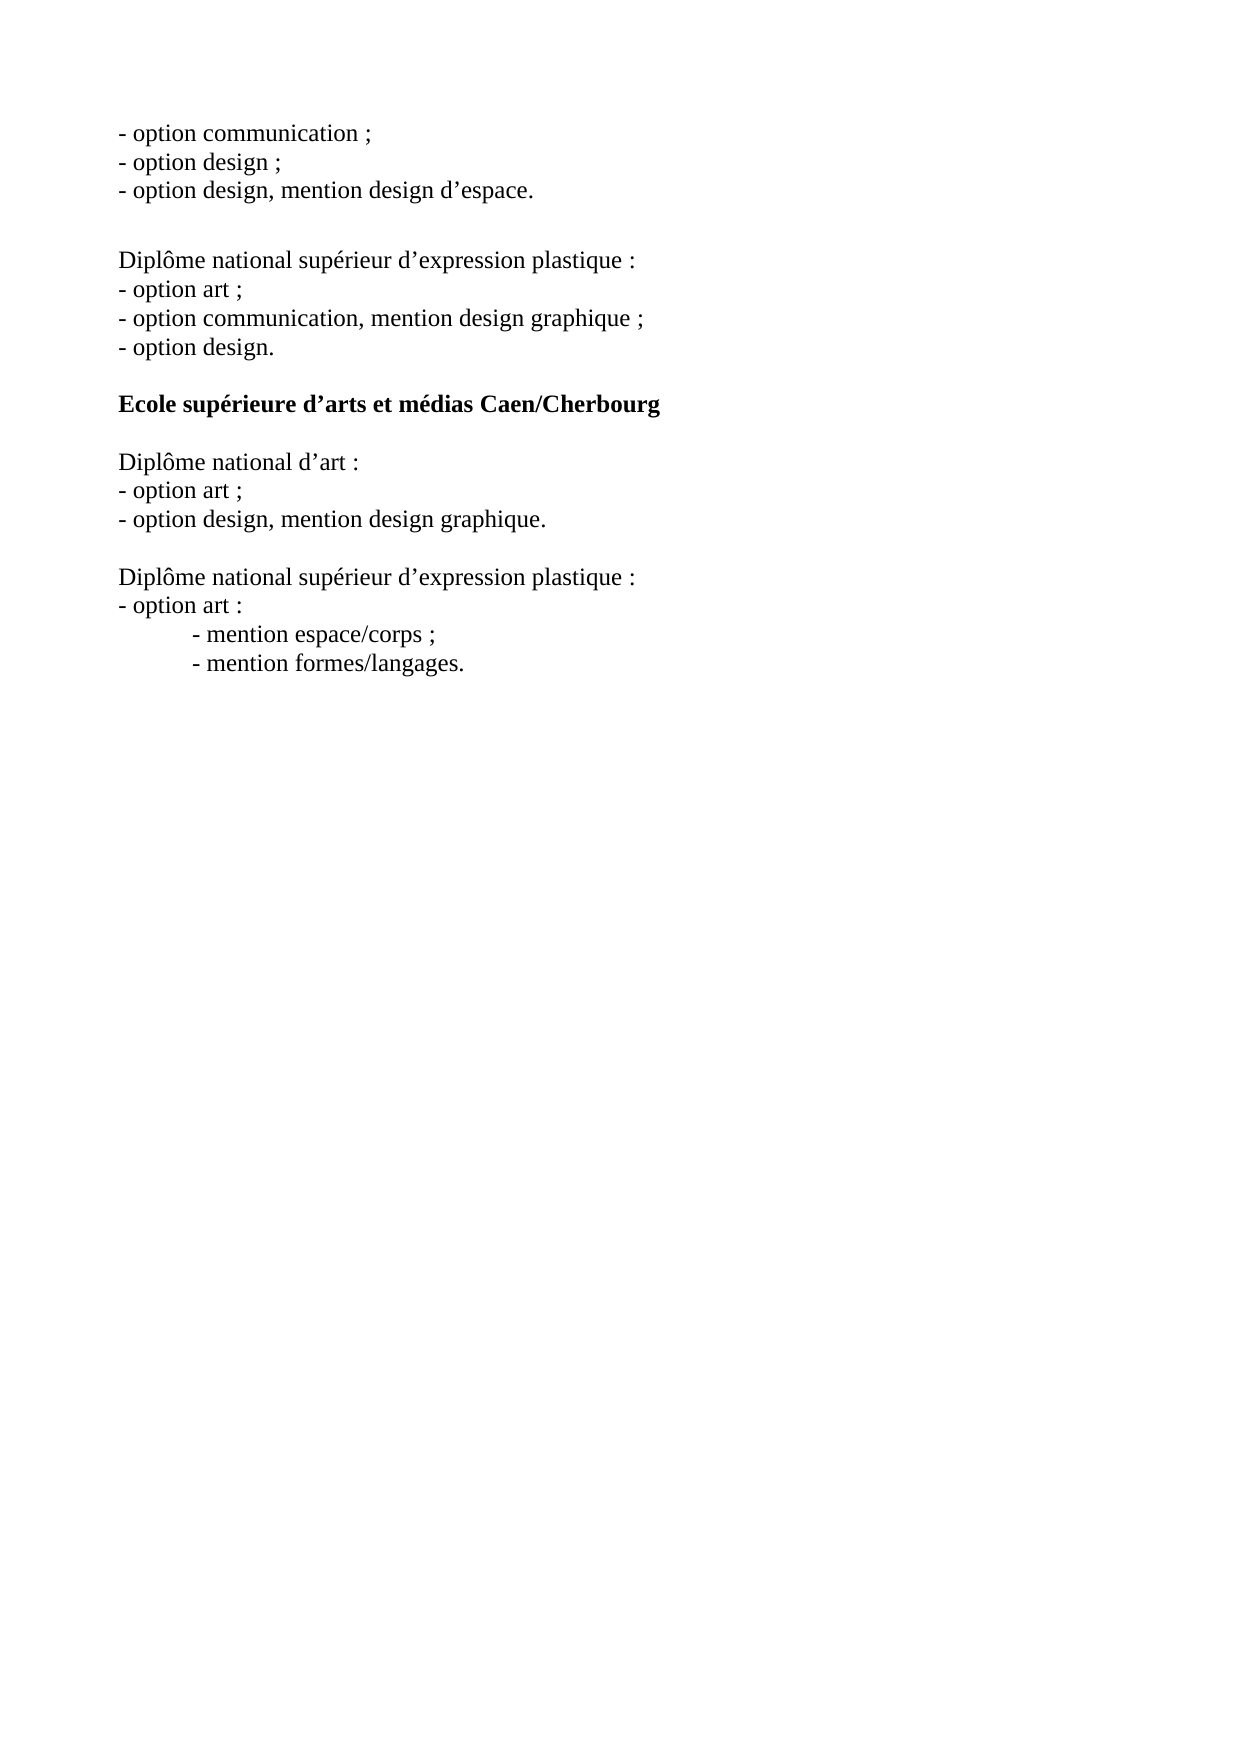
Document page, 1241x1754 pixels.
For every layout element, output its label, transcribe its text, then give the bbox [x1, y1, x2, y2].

text - mention espace/corps ; [118, 619, 1092, 648]
text Ecole supérieure d’arts et médias Caen/Cherbourg [118, 389, 1092, 418]
text - option design, mention design d’espace. [118, 176, 1092, 204]
text - mention formes/langages. [118, 648, 1092, 677]
text - option art : [118, 591, 1092, 619]
text Diplôme national supérieur d’expression plastique : [118, 562, 1092, 591]
text - option art ; [118, 274, 1092, 303]
text Diplôme national supérieur d’expression plastique : [118, 246, 1092, 274]
text - option design, mention design graphique. [118, 504, 1092, 533]
text - option art ; [118, 476, 1092, 504]
text - option communication, mention design graphique ; [118, 303, 1092, 332]
text Diplôme national d’art : [118, 447, 1092, 476]
text - option design ; [118, 147, 1092, 176]
text - option design. [118, 332, 1092, 361]
text - option communication ; [118, 118, 1092, 147]
